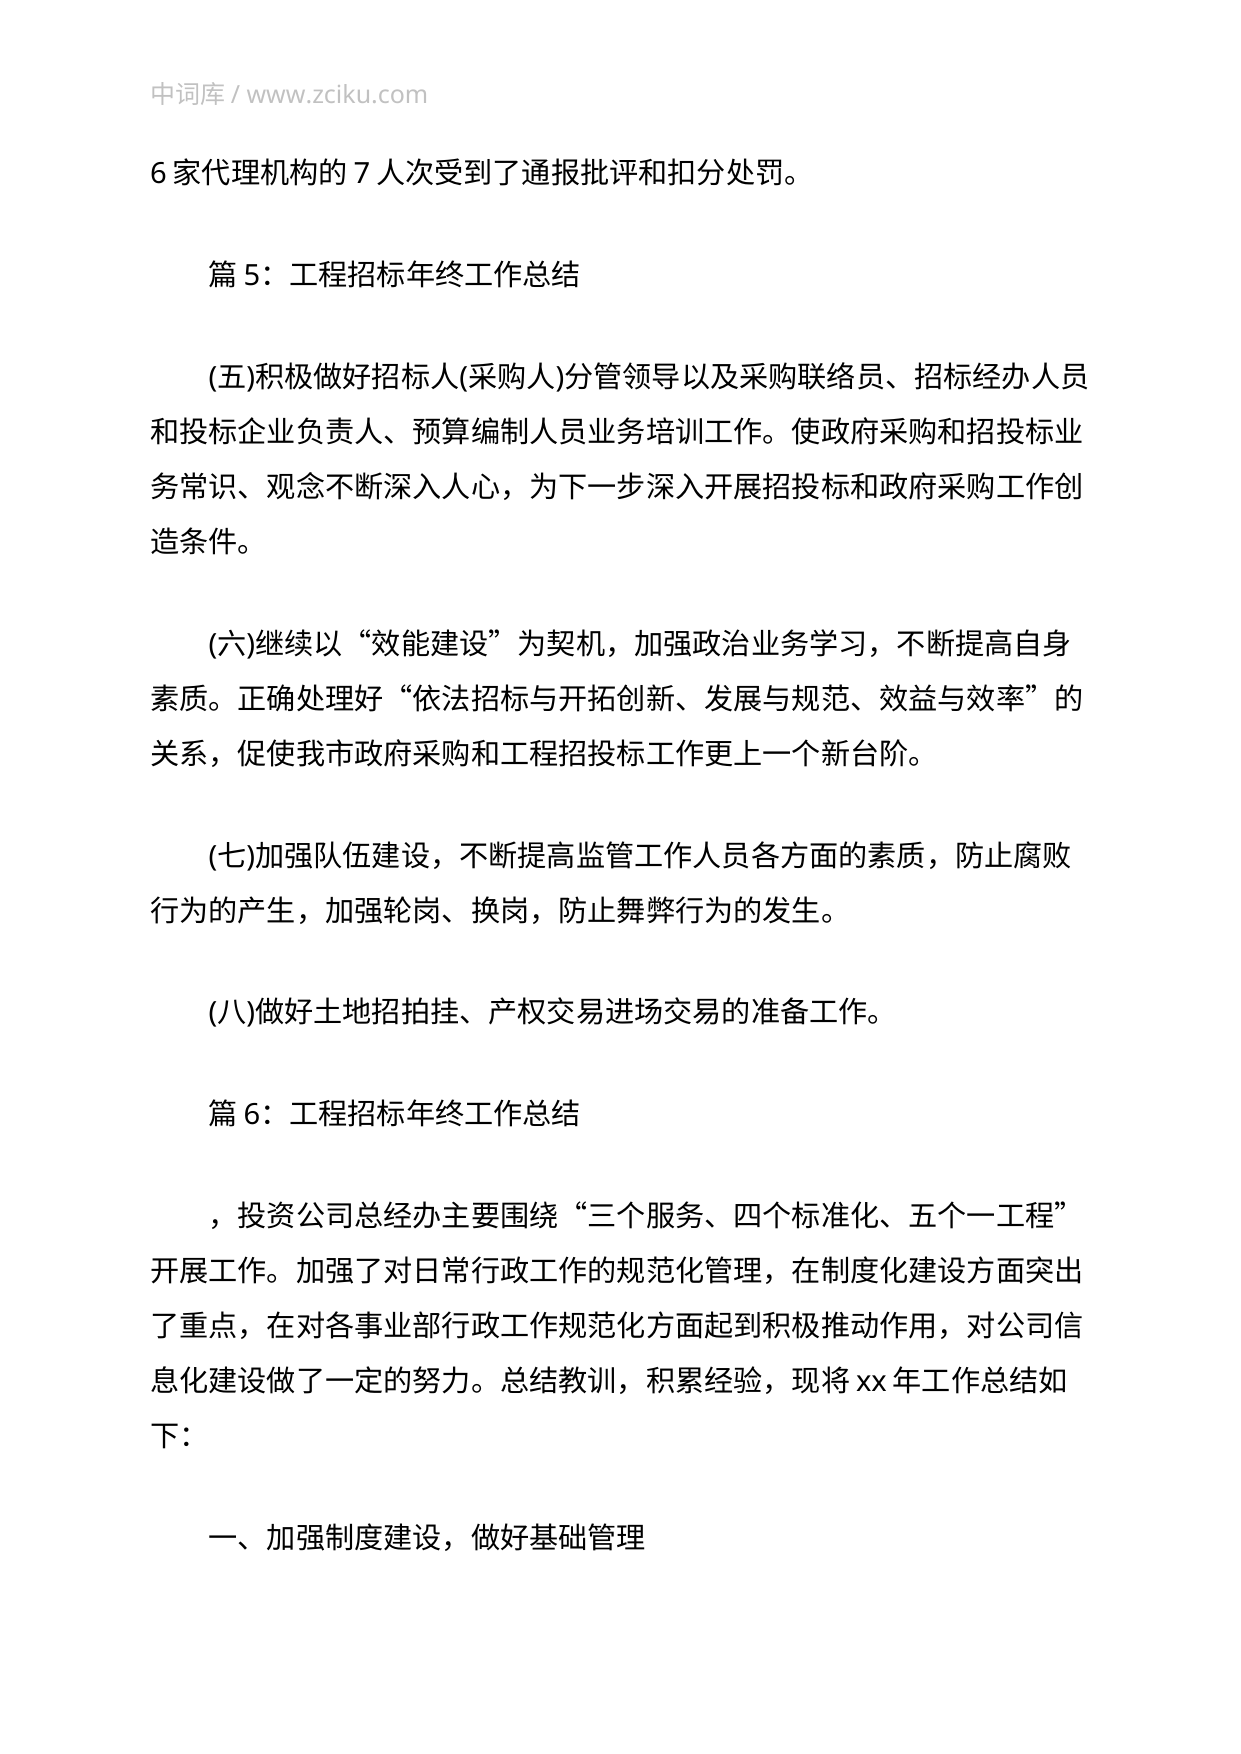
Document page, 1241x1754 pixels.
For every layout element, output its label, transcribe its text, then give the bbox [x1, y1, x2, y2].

text 篇6：工程招标年终工作总结 [150, 1091, 1090, 1133]
text 篇5：工程招标年终工作总结 [150, 252, 1090, 294]
text (六)继续以“效能建设”为契机，加强政治业务学习，不断提高自身素质。正确处理好“依法招标与开拓创新、发展与规范、效益与效率”的关系，促使我市政府采购和工程招投标工作更上一个新台阶。 [150, 621, 1090, 773]
text (五)积极做好招标人(采购人)分管领导以及采购联络员、招标经办人员和投标企业负责人、预算编制人员业务培训工作。使政府采购和招投标业务常识、观念不断深入人心，为下一步深入开展招投标和政府采购工作创造条件。 [150, 354, 1090, 561]
text (八)做好土地招拍挂、产权交易进场交易的准备工作。 [150, 989, 1090, 1031]
text 一、加强制度建设，做好基础管理 [150, 1514, 1090, 1557]
text ，投资公司总经办主要围绕“三个服务、四个标准化、五个一工程”开展工作。加强了对日常行政工作的规范化管理，在制度化建设方面突出了重点，在对各事业部行政工作规范化方面起到积极推动作用，对公司信息化建设做了一定的努力。总结教训，积累经验，现将xx年工作总结如下： [150, 1193, 1090, 1455]
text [150, 150, 1090, 192]
text (七)加强队伍建设，不断提高监管工作人员各方面的素质，防止腐败行为的产生，加强轮岗、换岗，防止舞弊行为的发生。 [150, 832, 1090, 929]
